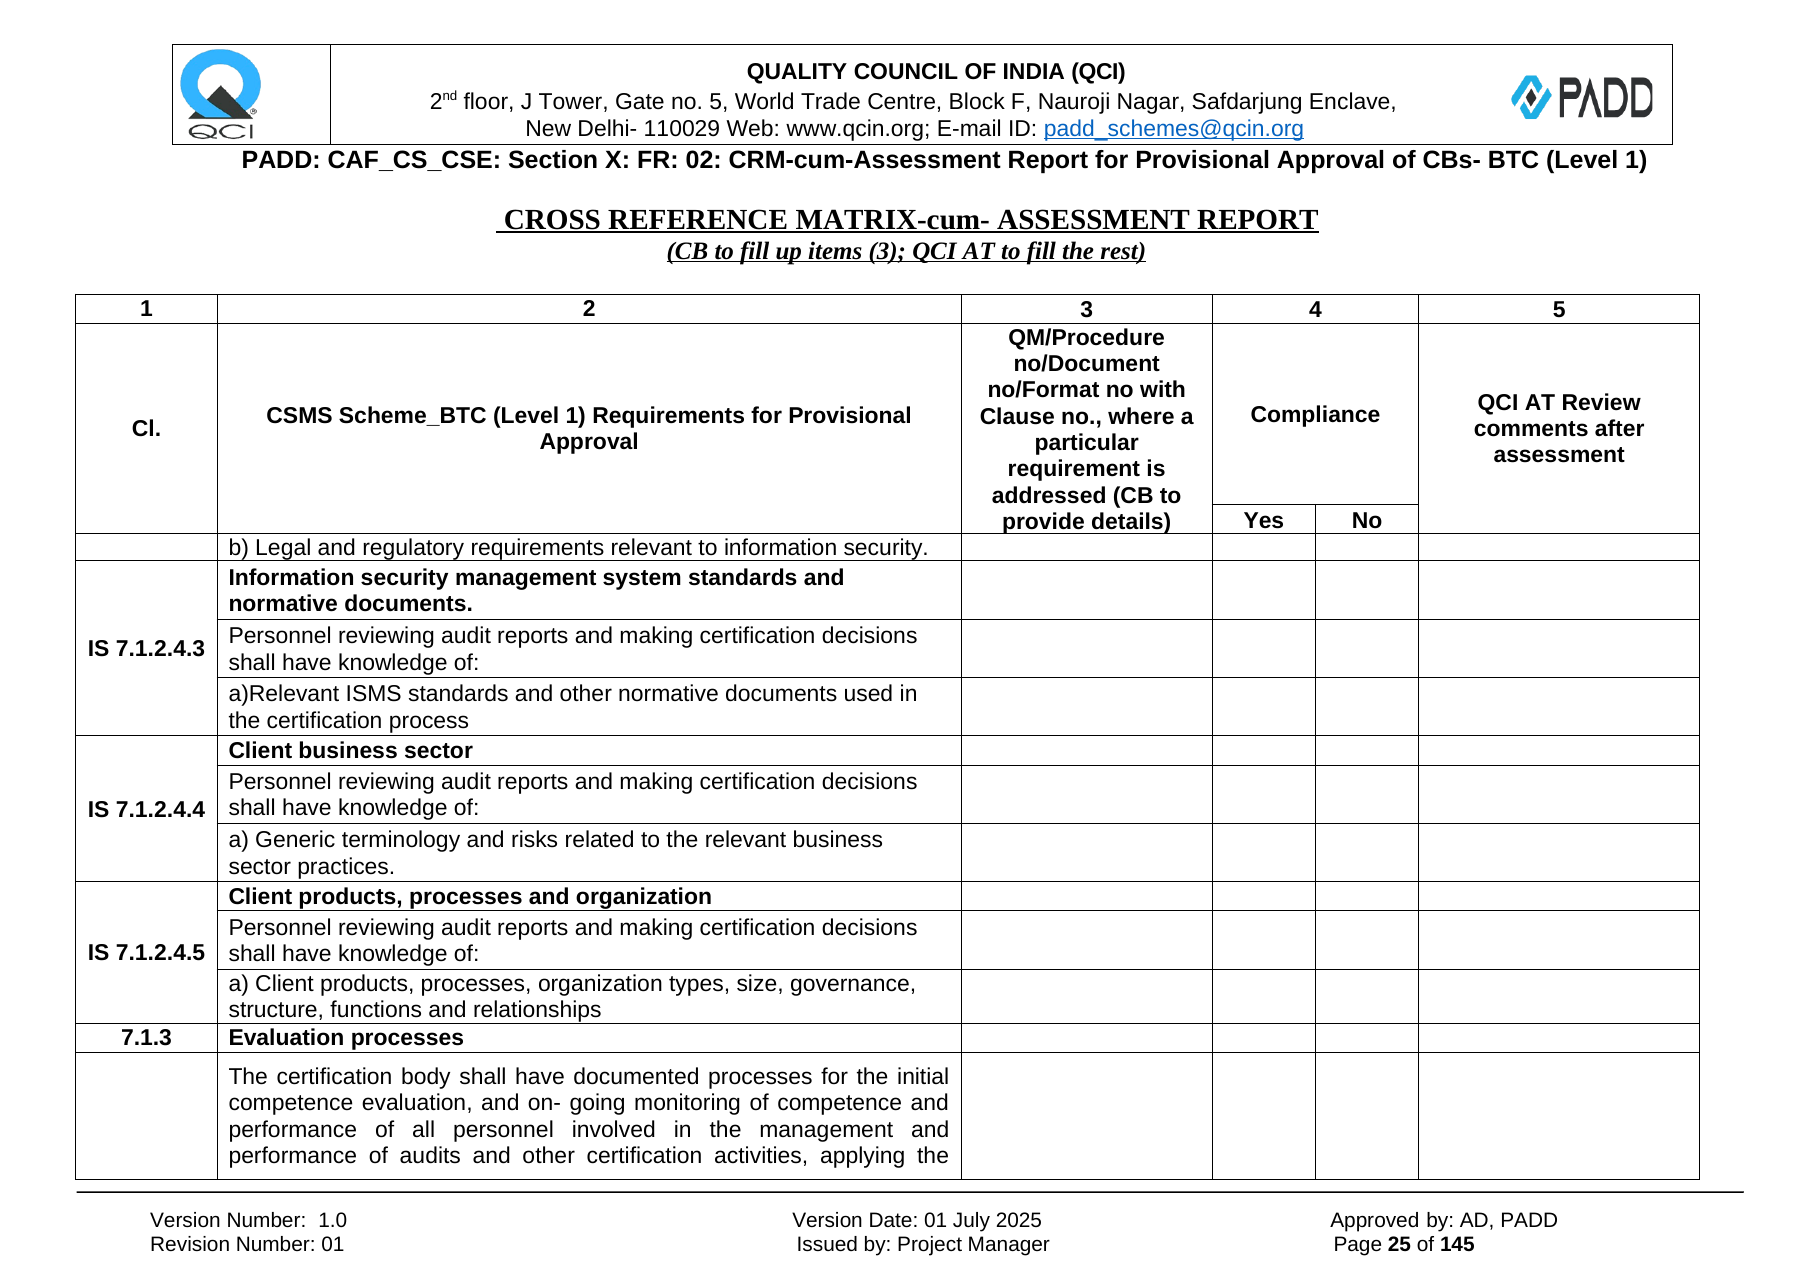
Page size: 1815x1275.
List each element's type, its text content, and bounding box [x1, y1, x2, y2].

table_cell Yes [1213, 505, 1315, 533]
table_cell Evaluation processes [218, 1024, 961, 1052]
table_cell [1419, 970, 1699, 1022]
table_header 1 [76, 295, 217, 323]
table_cell Personnel reviewing audit reports and making certification decisions shall have knowledge of: [218, 766, 961, 823]
table_cell [1419, 824, 1699, 881]
picture [173, 45, 267, 142]
table_cell [1316, 766, 1418, 823]
table_cell Client business sector [218, 736, 961, 764]
table_cell Compliance [1213, 324, 1418, 504]
table_cell [1419, 1024, 1699, 1052]
table_cell [1316, 824, 1418, 881]
table_cell [1419, 678, 1699, 735]
table_cell The certification body shall have documented processes for the initial competence evaluation, and on- going monitoring of competence and performance of all personnel involved in the management and performance of audits and other certification activities, applying the determined competence criteria. The certification body shall demonstrate that its evaluation methods are effective. The output from these processes shall be to identify personnel who have demonstrated the level of competence required for the different functions of the audit and certification process. Competence shall be demonstrated prior to the individual taking the responsibility for the performance of their activities within the certification body. [218, 1053, 961, 1178]
table_cell [962, 534, 1212, 560]
table_cell [1316, 911, 1418, 969]
table_cell [1316, 882, 1418, 910]
picture [1510, 75, 1653, 119]
table_cell [962, 970, 1212, 1022]
table_cell QM/Procedure no/Document no/Format no with Clause no., where a particular requirement is addressed (CB to provide details) [962, 324, 1212, 533]
table_cell IS 7.1.2.4.3 [76, 561, 217, 735]
table_cell [1419, 911, 1699, 969]
table_cell [1316, 970, 1418, 1022]
table_cell [962, 620, 1212, 677]
table_cell [1316, 534, 1418, 560]
table_header 3 [962, 295, 1212, 323]
table_cell [962, 561, 1212, 619]
table_cell [962, 911, 1212, 969]
table_cell a) Generic terminology and risks related to the relevant business sector practices. [218, 824, 961, 881]
table_cell [1419, 620, 1699, 677]
table_cell [1316, 620, 1418, 677]
table_cell Personnel reviewing audit reports and making certification decisions shall have knowledge of: [218, 911, 961, 969]
table_cell [1419, 534, 1699, 560]
table_cell CSMS Scheme_BTC (Level 1) Requirements for Provisional Approval [218, 324, 961, 533]
table_cell [76, 1053, 217, 1178]
table_cell [1316, 678, 1418, 735]
table_cell [1419, 561, 1699, 619]
table_cell [1419, 766, 1699, 823]
table_cell QCI AT Review comments after assessment [1419, 324, 1699, 533]
table_cell [1316, 736, 1418, 764]
table_header 5 [1419, 295, 1699, 323]
table_cell Client products, processes and organization [218, 882, 961, 910]
table_cell [1213, 766, 1315, 823]
table_cell [962, 736, 1212, 764]
table_cell b) Legal and regulatory requirements relevant to information security. [218, 534, 961, 560]
table_cell [1213, 824, 1315, 881]
table_cell [1213, 970, 1315, 1022]
table_cell [1316, 1024, 1418, 1052]
table_cell Information security management system standards and normative documents. [218, 561, 961, 619]
table_cell [1213, 911, 1315, 969]
table_cell [962, 824, 1212, 881]
table_cell No [1316, 505, 1418, 533]
table_cell [1213, 534, 1315, 560]
table_cell [962, 766, 1212, 823]
table_cell IS 7.1.2.4.4 [76, 736, 217, 881]
table_cell [1419, 1053, 1699, 1178]
table_cell [1213, 1024, 1315, 1052]
table_cell [962, 1024, 1212, 1052]
table_cell [1213, 882, 1315, 910]
table_cell [1213, 561, 1315, 619]
table_cell [1213, 620, 1315, 677]
table_cell a)Relevant ISMS standards and other normative documents used in the certification process [218, 678, 961, 735]
table_cell a) Client products, processes, organization types, size, governance, structure, functions and relationships [218, 970, 961, 1022]
table_cell [962, 1053, 1212, 1178]
table_cell [962, 882, 1212, 910]
table_cell [962, 678, 1212, 735]
table_cell [1316, 561, 1418, 619]
table_cell [1419, 882, 1699, 910]
table_cell [1213, 678, 1315, 735]
table_cell IS 7.1.2.4.5 [76, 882, 217, 1022]
table_cell Personnel reviewing audit reports and making certification decisions shall have knowledge of: [218, 620, 961, 677]
table_header 4 [1213, 295, 1418, 323]
table_cell Cl. [76, 324, 217, 533]
table_cell [1213, 1053, 1315, 1178]
table_header 2 [218, 295, 961, 323]
table_cell [1316, 1053, 1418, 1178]
table_cell [1213, 736, 1315, 764]
table_cell 7.1.3 [76, 1024, 217, 1052]
table_cell [1419, 736, 1699, 764]
